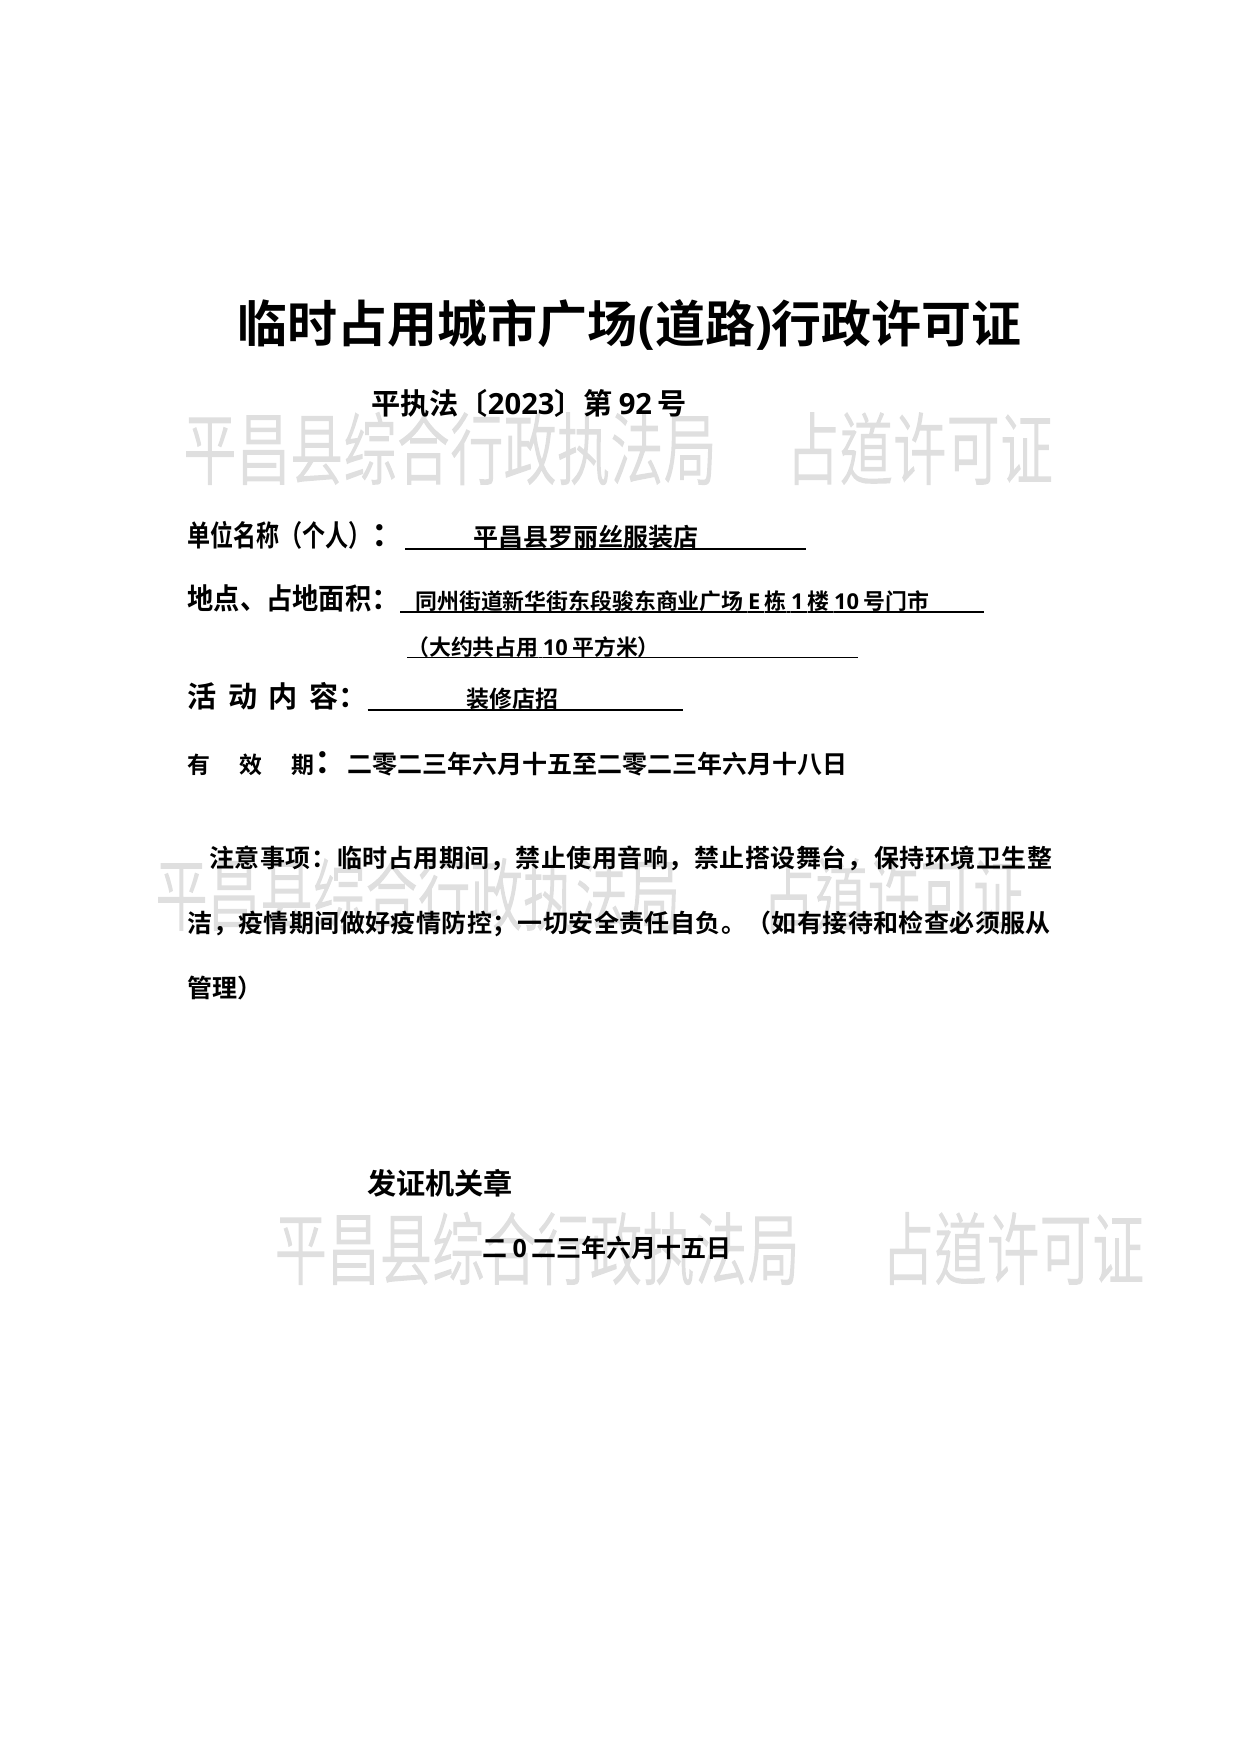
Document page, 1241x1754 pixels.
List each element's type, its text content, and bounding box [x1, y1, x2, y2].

text 二0二三年六月十五日 [187, 1214, 1053, 1279]
text （大约共占用10平方米） [363, 629, 998, 662]
text 活动内容： 装修店招 [187, 662, 1019, 727]
text 发证机关章 [56, 1149, 1053, 1214]
text 注意事项：临时占用期间，禁止使用音响，禁止搭设舞台，保持环境卫生整洁，疫情期间做好疫情防控；一切安全责任自负。（如有接待和检查必须服从管理） [187, 824, 1053, 1019]
text 临时占用城市广场(道路)行政许可证 [187, 272, 1053, 369]
text 单位名称（个人）： 平昌县罗丽丝服装店 [187, 499, 998, 564]
text 有效期：二零二三年六月十五至二零二三年六月十八日 [187, 727, 1053, 792]
text 平执法〔2023〕第92号 [121, 369, 996, 434]
text 地点、占地面积： 同州街道新华街东段骏东商业广场E栋1楼10号门市 [187, 564, 998, 629]
